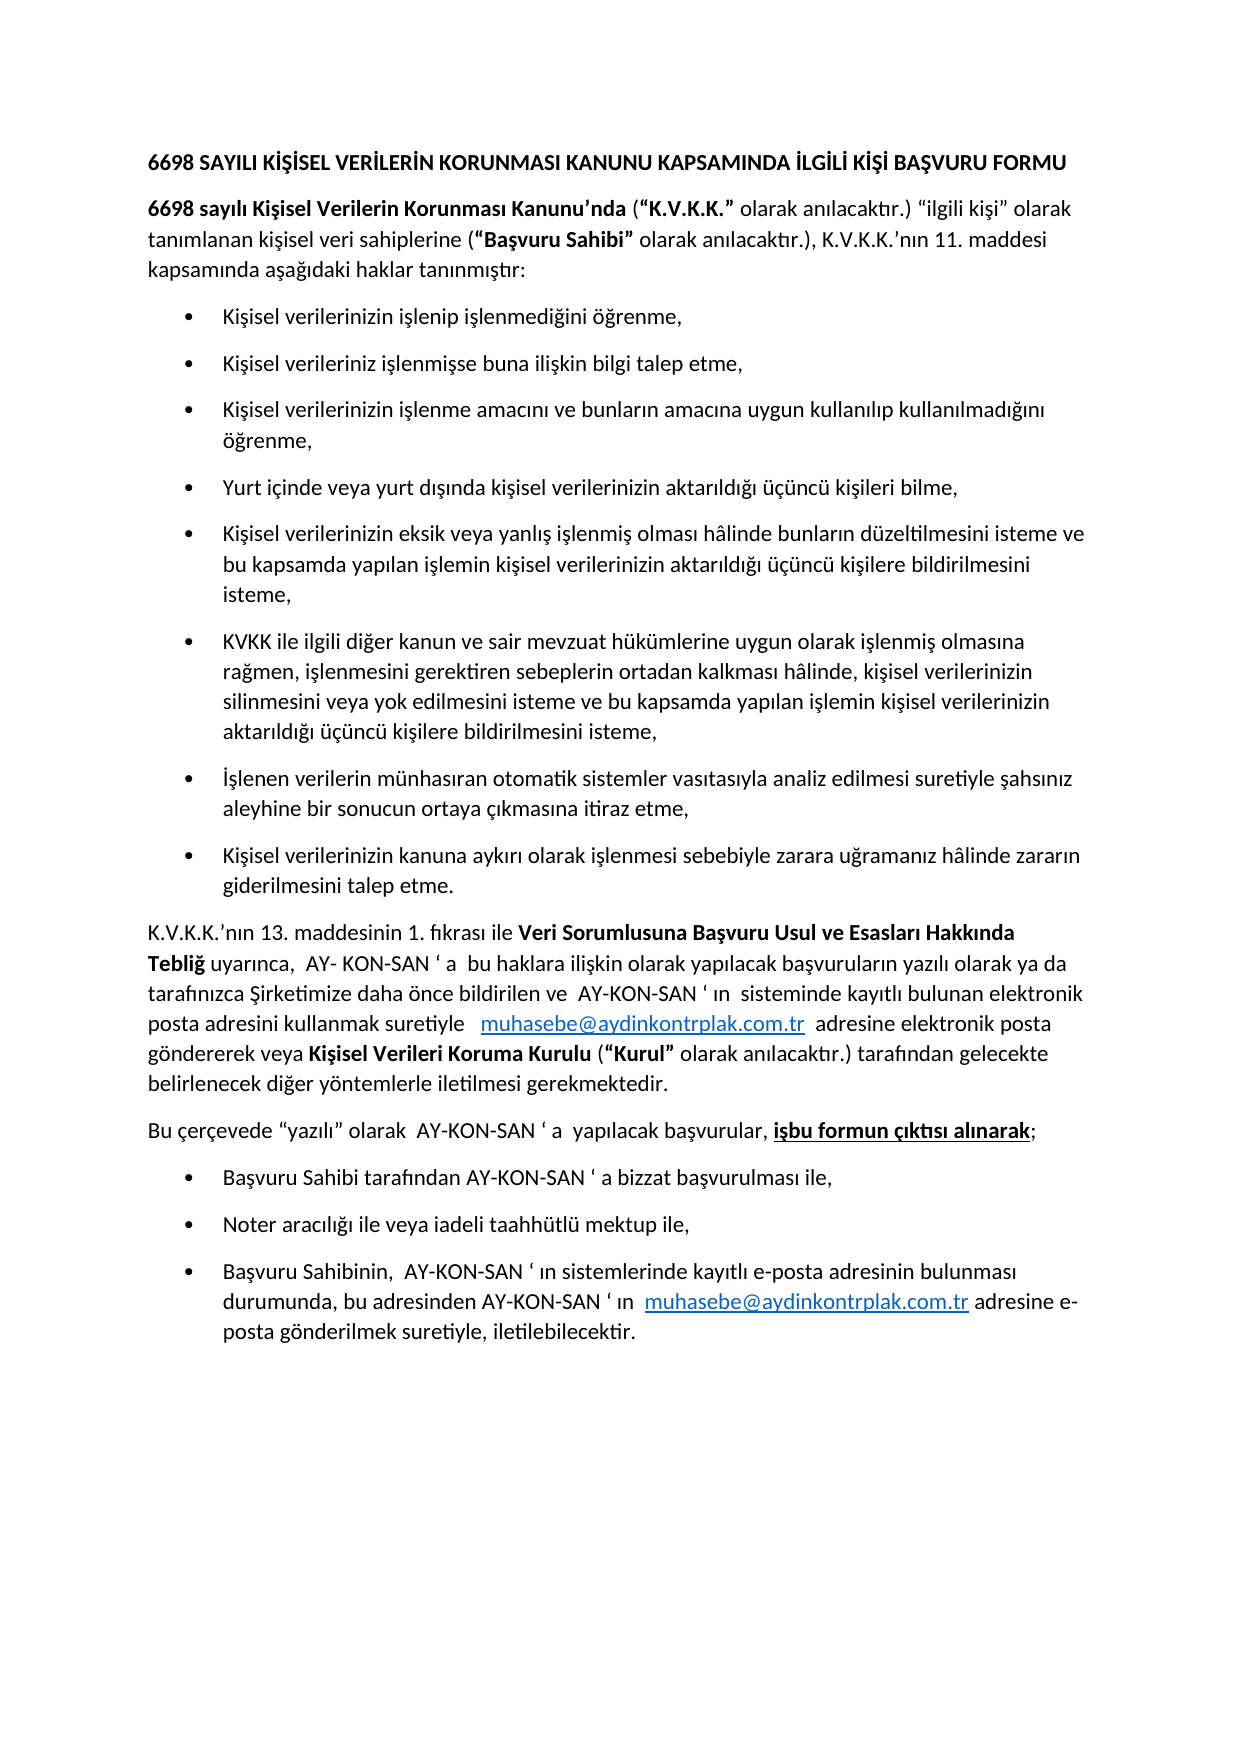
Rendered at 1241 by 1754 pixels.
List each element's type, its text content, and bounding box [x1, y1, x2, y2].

list KVKK ile ilgili diğer kanun ve sair mevzuat hükümlerine uygun olarak işlenmiş olmasına rağmen, işlenmesini gerektiren sebeplerin ortadan kalkması hâlinde, kişisel verilerinizin silinmesini veya yok edilmesini isteme ve bu kapsamda yapılan işlemin kişisel verilerinizin aktarıldığı üçüncü kişilere bildirilmesini isteme, [185, 627, 1093, 745]
list Başvuru Sahibi tarafından AY-KON-SAN ‘ a bizzat başvurulması ile, [185, 1163, 1093, 1191]
text K.V.K.K.’nın 13. maddesinin 1. fıkrası ile Veri Sorumlusuna Başvuru Usul ve Esasları Hakkında Tebliğ uyarınca, AY- KON-SAN ‘ a bu haklara ilişkin olarak yapılacak başvuruların yazılı olarak ya da tarafınızca Şirketimize daha önce bildirilen ve AY-KON-SAN ‘ ın sisteminde kayıtlı bulunan elektronik posta adresini kullanmak suretiyle muhasebe@aydinkontrplak.com.tr adresine elektronik posta göndererek veya Kişisel Verileri Koruma Kurulu (“Kurul” olarak anılacaktır.) tarafından gelecekte belirlenecek diğer yöntemlerle iletilmesi gerekmektedir. [148, 918, 1093, 1097]
text Bu çerçevede “yazılı” olarak AY-KON-SAN ‘ a yapılacak başvurular, işbu formun çıktısı alınarak; [148, 1116, 1093, 1144]
list Yurt içinde veya yurt dışında kişisel verilerinizin aktarıldığı üçüncü kişileri bilme, [185, 473, 1093, 501]
text 6698 SAYILI KİŞİSEL VERİLERİN KORUNMASI KANUNU KAPSAMINDA İLGİLİ KİŞİ BAŞVURU FORMU [148, 148, 1093, 176]
list Kişisel verilerinizin işlenme amacını ve bunların amacına uygun kullanılıp kullanılmadığını öğrenme, [185, 396, 1093, 454]
list Noter aracılığı ile veya iadeli taahhütlü mektup ile, [185, 1210, 1093, 1238]
list Başvuru Sahibinin, AY-KON-SAN ‘ ın sistemlerinde kayıtlı e-posta adresinin bulunması durumunda, bu adresinden AY-KON-SAN ‘ ın muhasebe@aydinkontrplak.com.tr adresine e-posta gönderilmek suretiyle, iletilebilecektir. [185, 1257, 1093, 1345]
list Kişisel verileriniz işlenmişse buna ilişkin bilgi talep etme, [185, 349, 1093, 377]
list Kişisel verilerinizin işlenip işlenmediğini öğrenme, [185, 302, 1093, 330]
list Kişisel verilerinizin kanuna aykırı olarak işlenmesi sebebiyle zarara uğramanız hâlinde zararın giderilmesini talep etme. [185, 841, 1093, 899]
text 6698 sayılı Kişisel Verilerin Korunması Kanunu’nda (“K.V.K.K.” olarak anılacaktır.) “ilgili kişi” olarak tanımlanan kişisel veri sahiplerine (“Başvuru Sahibi” olarak anılacaktır.), K.V.K.K.’nın 11. maddesi kapsamında aşağıdaki haklar tanınmıştır: [148, 194, 1093, 283]
list İşlenen verilerin münhasıran otomatik sistemler vasıtasıyla analiz edilmesi suretiyle şahsınız aleyhine bir sonucun ortaya çıkmasına itiraz etme, [185, 764, 1093, 822]
list Kişisel verilerinizin eksik veya yanlış işlenmiş olması hâlinde bunların düzeltilmesini isteme ve bu kapsamda yapılan işlemin kişisel verilerinizin aktarıldığı üçüncü kişilere bildirilmesini isteme, [185, 519, 1093, 608]
